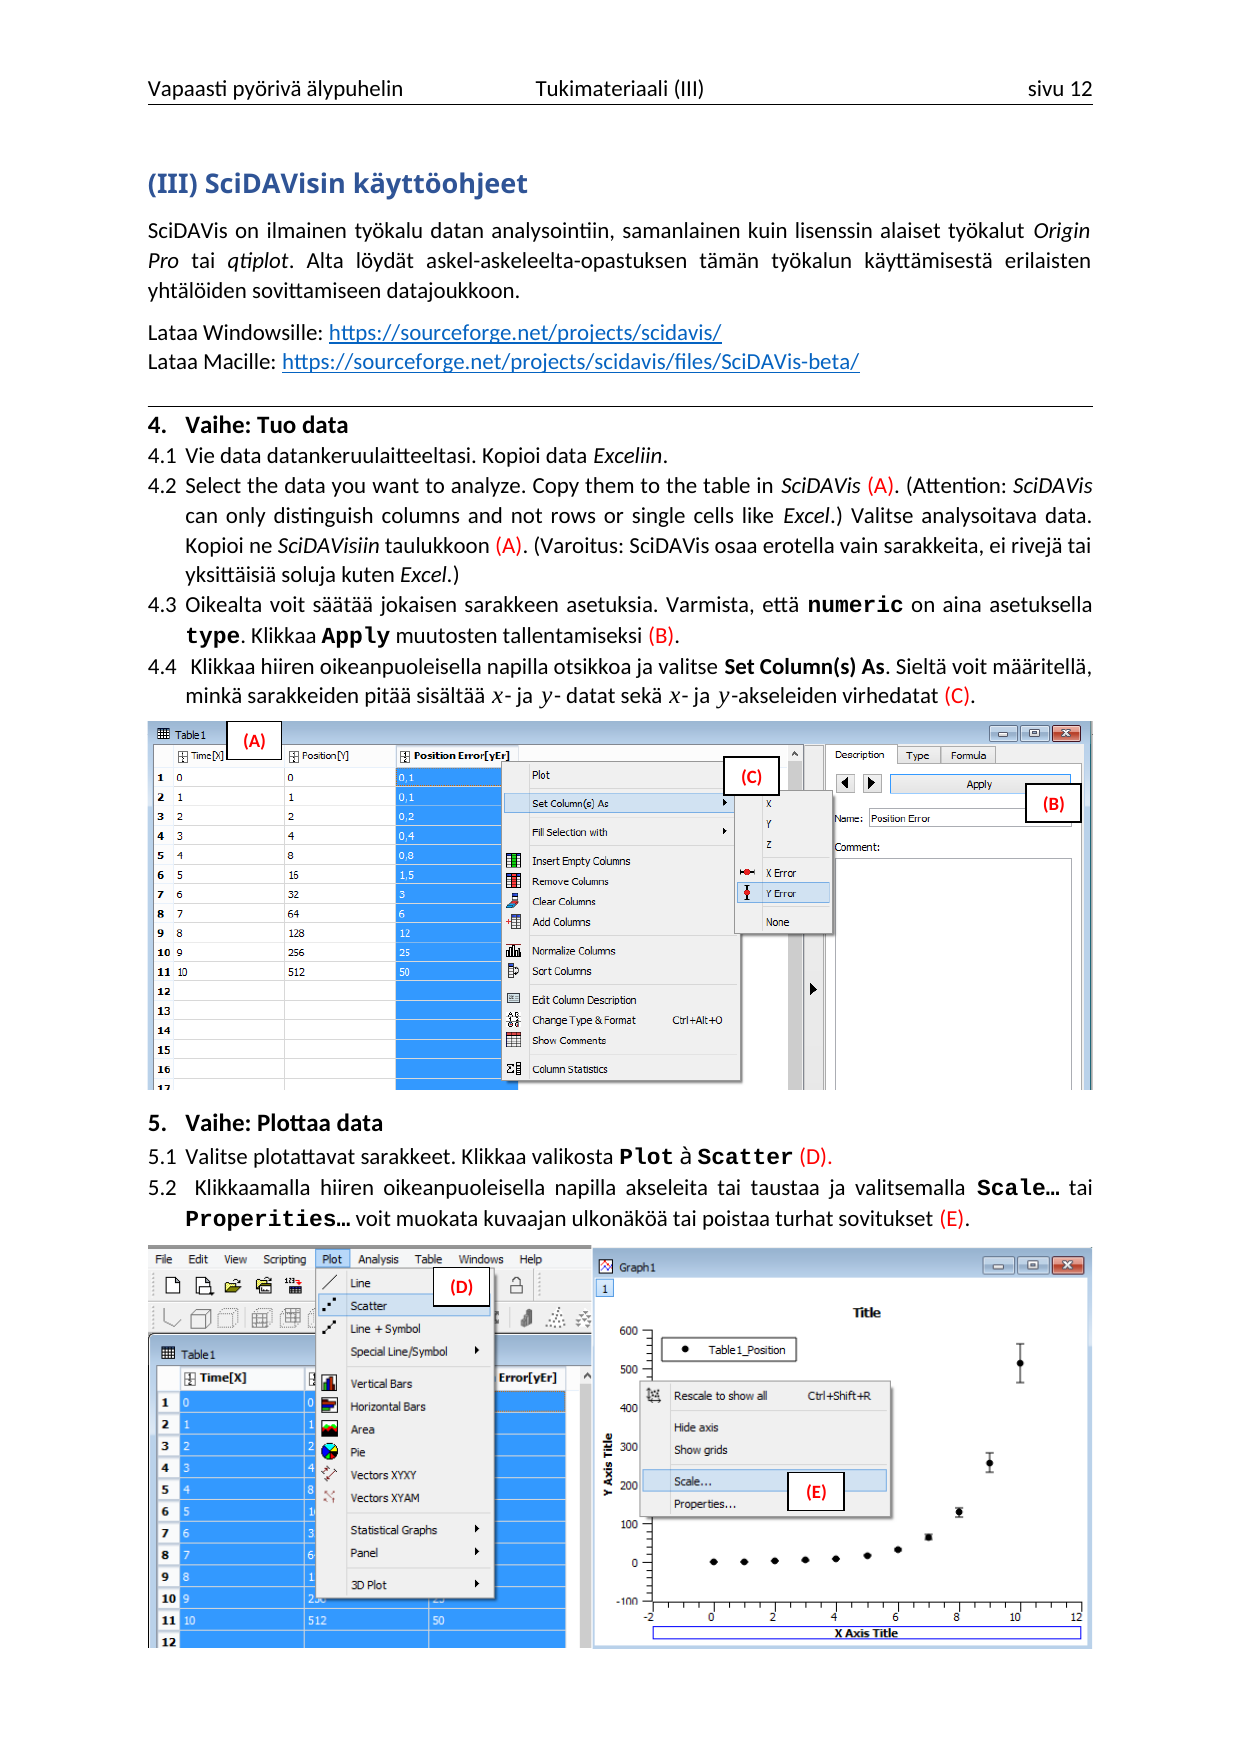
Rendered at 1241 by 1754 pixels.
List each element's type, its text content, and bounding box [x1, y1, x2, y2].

picture [147, 721, 1093, 1090]
list Vie data datankeruulaitteeltasi. Kopioi data Exceliin. [148, 442, 1093, 470]
list Vaihe: Tuo data [148, 407, 1093, 440]
list Klikkaamalla hiiren oikeanpuoleisella napilla akseleita tai taustaa ja valitsemalla Scale… tai Properities… voit muokata kuvaajan ulkonäköä tai poistaa turhat sovitukset (E). [148, 1173, 1093, 1233]
list Oikealta voit säätää jokaisen sarakkeen asetuksia. Varmista, että numeric on aina asetuksella type. Klikkaa Apply muutosten tallentamiseksi (B). [148, 590, 1093, 650]
list Valitse plotattavat sarakkeet. Klikkaa valikosta Plot à Scatter (D). [148, 1140, 1093, 1171]
list Vaihe: Plottaa data [148, 1090, 1093, 1138]
subtitle (III) SciDAVisin käyttöohjeet [148, 164, 1093, 201]
picture [148, 1245, 1093, 1649]
text SciDAVis on ilmainen työkalu datan analysointiin, samanlainen kuin lisenssin alaiset työkalut Origin Pro tai qtiplot. Alta löydät askel-askeleelta-opastuksen tämän työkalun käyttämisestä erilaisten yhtälöiden sovittamiseen datajoukkoon. [148, 217, 1093, 304]
text Lataa Windowsille: https://sourceforge.net/projects/scidavis/ [148, 318, 1093, 346]
list Select the data you want to analyze. Copy them to the table in SciDAVis (A). (Attention: SciDAVis can only distinguish columns and not rows or single cells like Excel.) Valitse analysoitava data. Kopioi ne SciDAVisiin taulukkoon (A). (Varoitus: SciDAVis osaa erotella vain sarakkeita, ei rivejä tai yksittäisiä soluja kuten Excel.) [148, 471, 1093, 588]
text Lataa Macille: https://sourceforge.net/projects/scidavis/files/SciDAVis-beta/ [148, 347, 1093, 376]
list Klikkaa hiiren oikeanpuoleisella napilla otsikkoa ja valitse Set Column(s) As. Sieltä voit määritellä, minkä sarakkeiden pitää sisältää - ja - datat sekä - ja -akseleiden virhedatat (C). [148, 652, 1093, 709]
